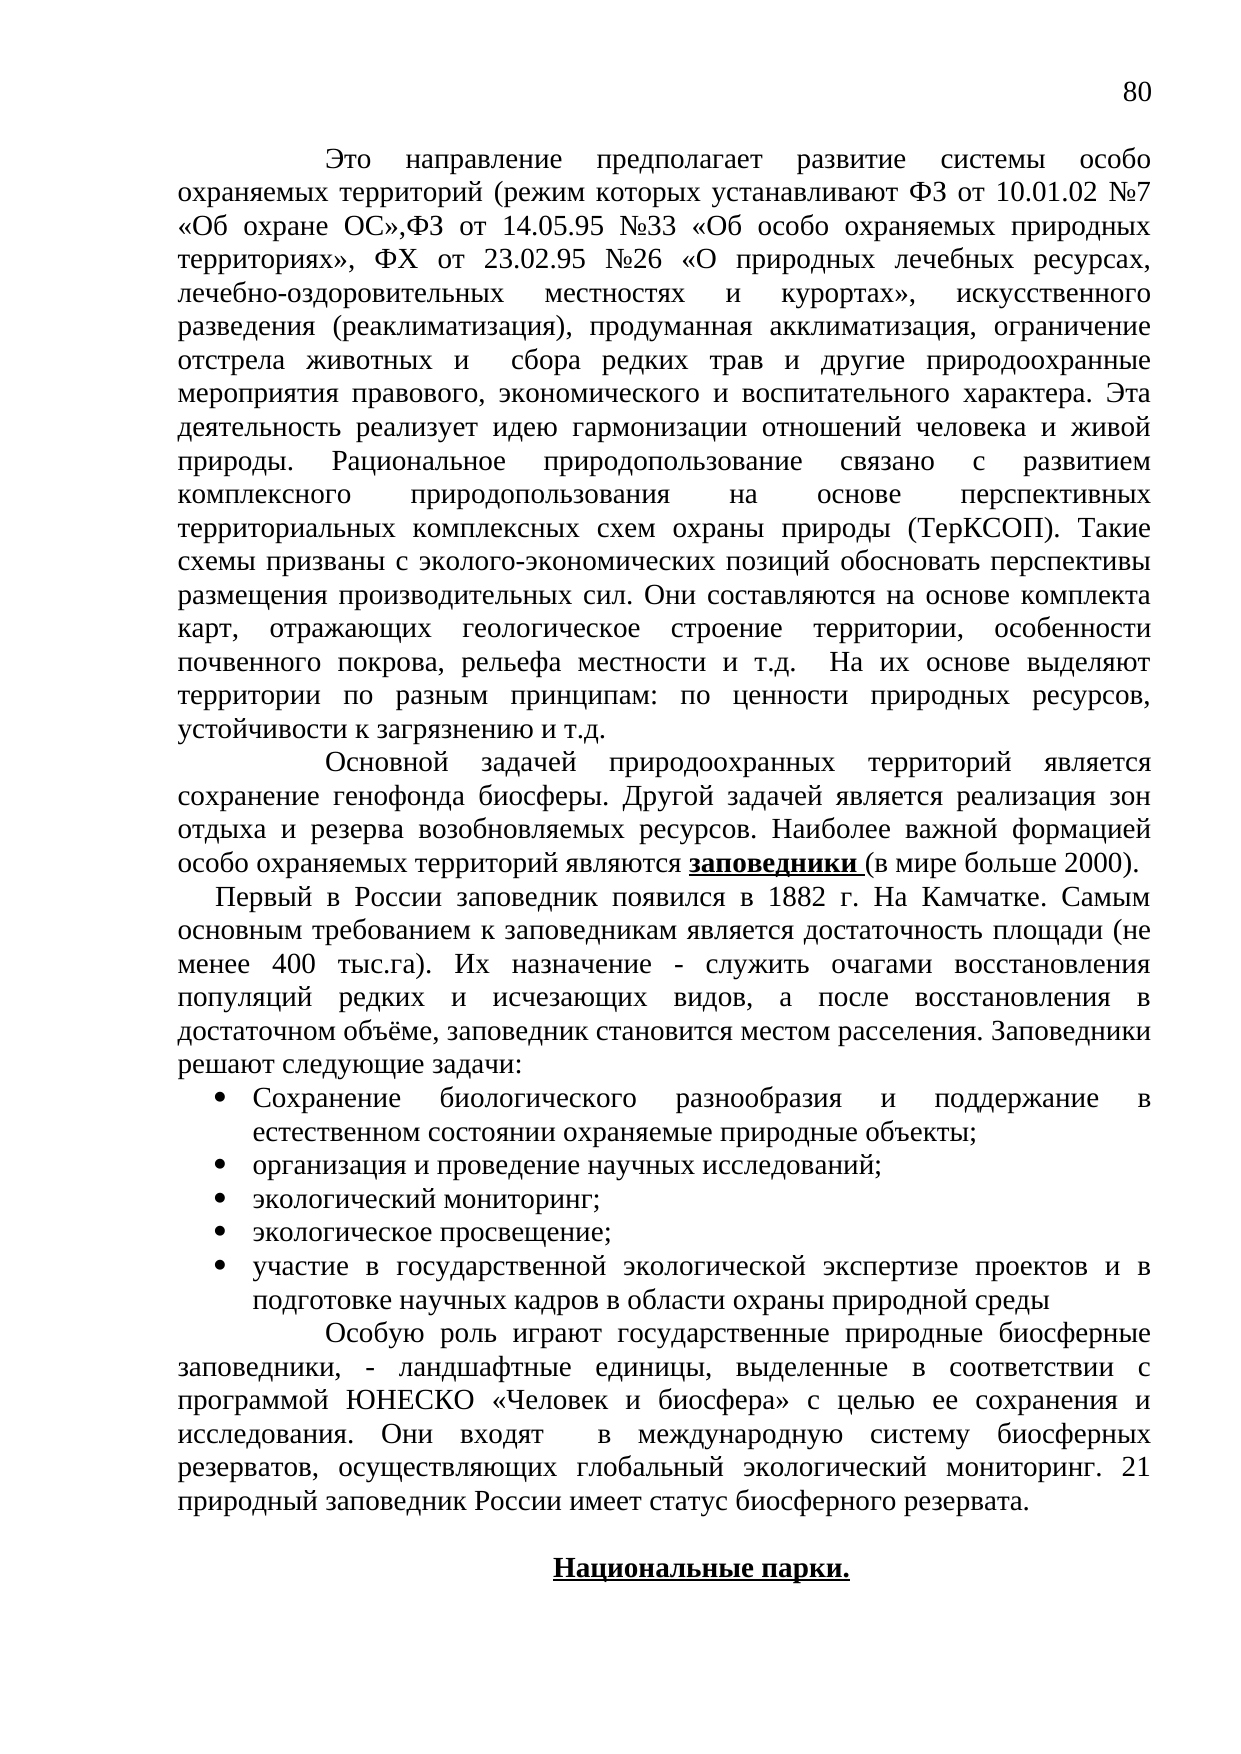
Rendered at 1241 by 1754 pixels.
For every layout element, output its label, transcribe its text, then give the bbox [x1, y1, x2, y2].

list участие в государственной экологической экспертизе проектов и в подготовке научных кадров в области охраны природной среды [215, 1248, 1152, 1315]
list Сохранение биологического разнообразия и поддержание в естественном состоянии охраняемые природные объекты; [215, 1080, 1152, 1147]
list экологический мониторинг; [215, 1181, 1152, 1214]
text Национальные парки. [177, 1550, 1152, 1584]
text Особую роль играют государственные природные биосферные заповедники, - ландшафтные единицы, выделенные в соответствии с программой ЮНЕСКО «Человек и биосфера» с целью ее сохранения и исследования. Они входят в международную систему биосферных резерватов, осуществляющих глобальный экологический мониторинг. 21 природный заповедник России имеет статус биосферного резервата. [177, 1315, 1152, 1517]
list экологическое просвещение; [215, 1214, 1152, 1248]
text Первый в России заповедник появился в . На Камчатке. Самым основным требованием к заповедникам является достаточность площади (не менее 400 тыс.га). Их назначение - служить очагами восстановления популяций редких и исчезающих видов, а после восстановления в достаточном объёме, заповедник становится местом расселения. Заповедники решают следующие задачи: [177, 879, 1152, 1080]
text Это направление предполагает развитие системы особо охраняемых территорий (режим которых устанавливают ФЗ от 10.01.02 №7 «Об охране ОС»,ФЗ от 14.05.95 №33 «Об особо охраняемых природных территориях», ФХ от 23.02.95 №26 «О природных лечебных ресурсах, лечебно-оздоровительных местностях и курортах», искусственного разведения (реаклиматизация), продуманная акклиматизация, ограничение отстрела животных и сбора редких трав и другие природоохранные мероприятия правового, экономического и воспитательного характера. Эта деятельность реализует идею гармонизации отношений человека и живой природы. Рациональное природопользование связано с развитием комплексного природопользования на основе перспективных территориальных комплексных схем охраны природы (ТерКСОП). Такие схемы призваны с эколого-экономических позиций обосновать перспективы размещения производительных сил. Они составляются на основе комплекта карт, отражающих геологическое строение территории, особенности почвенного покрова, рельефа местности и т.д. На их основе выделяют территории по разным принципам: по ценности природных ресурсов, устойчивости к загрязнению и т.д. [177, 141, 1152, 744]
list организация и проведение научных исследований; [215, 1147, 1152, 1181]
text Основной задачей природоохранных территорий является сохранение генофонда биосферы. Другой задачей является реализация зон отдыха и резерва возобновляемых ресурсов. Наиболее важной формацией особо охраняемых территорий являются заповедники (в мире больше 2000). [177, 744, 1152, 879]
